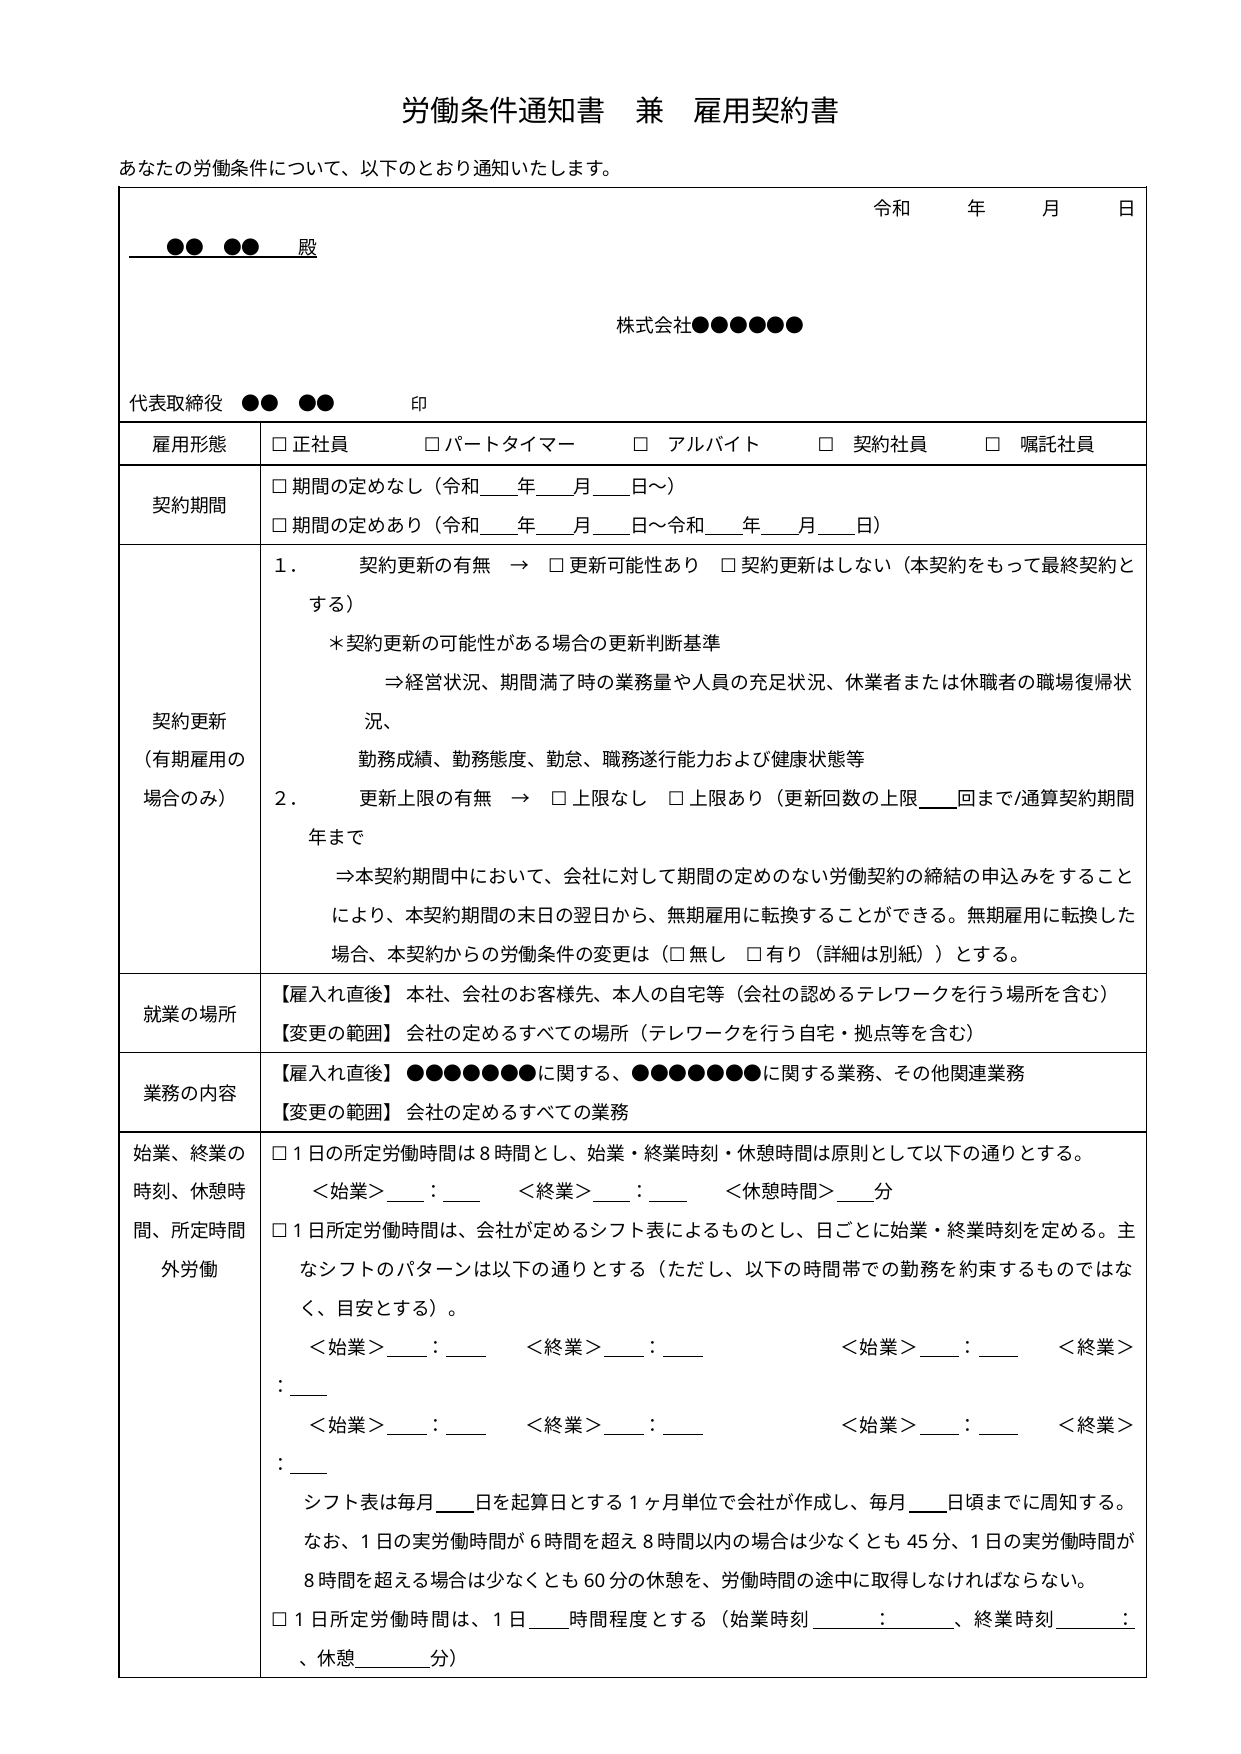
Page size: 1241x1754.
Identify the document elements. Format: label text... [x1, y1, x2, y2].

table_cell 就業の場所 [120, 974, 260, 1052]
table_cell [120, 1133, 260, 1676]
table_cell 正社員 パートタイマー アルバイト 契約社員 嘱託社員 [261, 423, 1146, 464]
table_cell 契約更新の有無 → 更新可能性あり 契約更新はしない（本契約をもって最終契約とする） ＊契約更新の可能性がある場合の更新判断基準 ⇒経営状況、期間満了時の業務量や人員の充足状況、休業者または休職者の職場復帰状況、 勤務成績、勤務態度、勤怠、職務遂行能力および健康状態等 更新上限の有無 → 上限なし 上限あり（更新回数の上限 回まで/通算契約期間 年まで ⇒本契約期間中において、会社に対して期間の定めのない労働契約の締結の申込みをすることにより、本契約期間の末日の翌日から、無期雇用に転換することができる。無期雇用に転換した場合、本契約からの労働条件の変更は（ 無し 有り（詳細は別紙））とする。 [261, 545, 1146, 972]
table_header 令和 年 月 日 ●● ●● 殿 株式会社●●●●●● 代表取締役 ●● ●● 印 [120, 188, 1146, 421]
table_cell 【雇入れ直後】 ●●●●●●●に関する、●●●●●●●に関する業務、その他関連業務 【変更の範囲】 会社の定めるすべての業務 [261, 1053, 1146, 1131]
table_cell 契約期間 [120, 466, 260, 543]
table_cell 期間の定めなし（令和 年 月 日～） 期間の定めあり（令和 年 月 日～令和 年 月 日） [261, 466, 1146, 543]
table_cell 業務の内容 [120, 1053, 260, 1131]
table_cell 契約更新 （有期雇用の場合のみ） [120, 545, 260, 972]
text あなたの労働条件について、以下のとおり通知いたします。 [118, 148, 1122, 186]
table_cell 【雇入れ直後】 本社、会社のお客様先、本人の自宅等（会社の認めるテレワークを行う場所を含む） 【変更の範囲】 会社の定めるすべての場所（テレワークを行う自宅・拠点等を含む） [261, 974, 1146, 1052]
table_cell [261, 1133, 1146, 1676]
text 労働条件通知書 兼 雇用契約書 [118, 70, 1122, 148]
table_cell 雇用形態 [120, 423, 260, 464]
